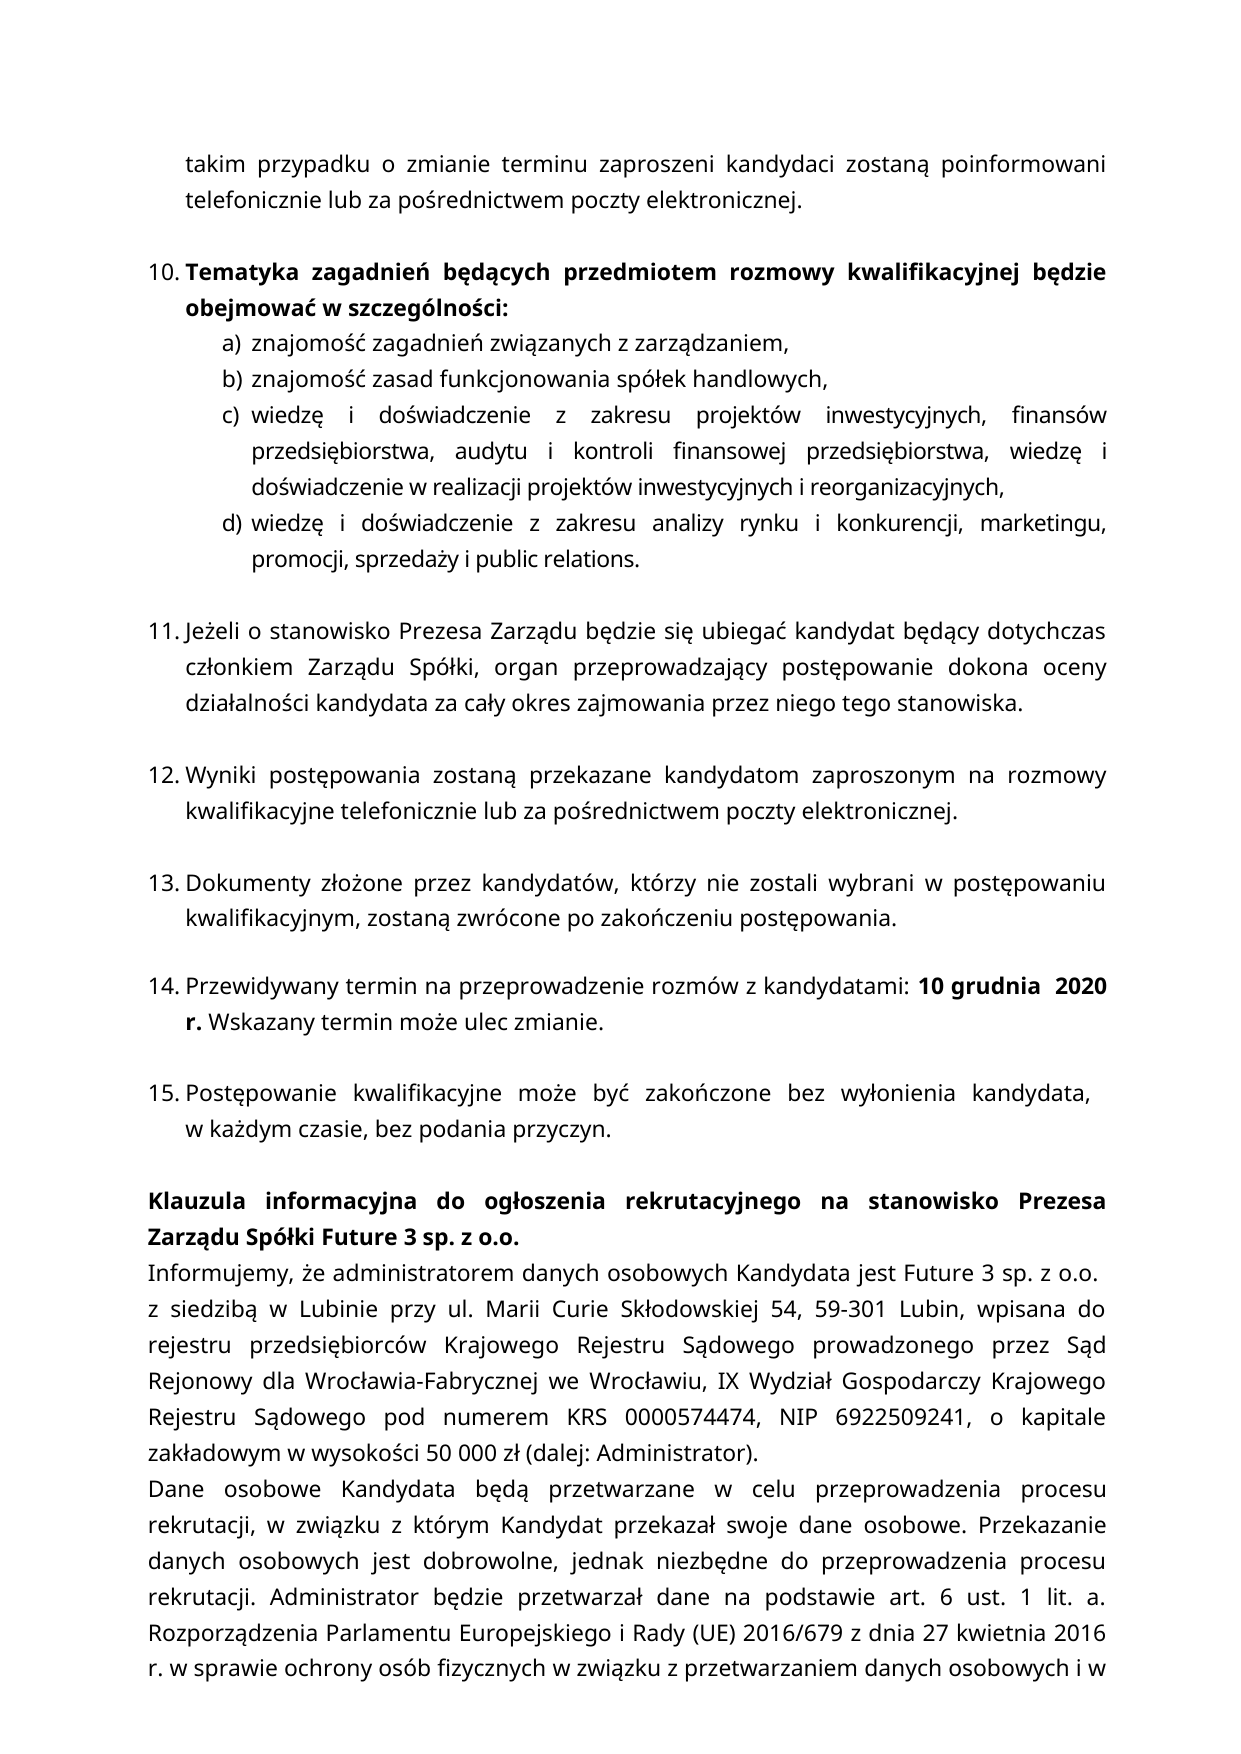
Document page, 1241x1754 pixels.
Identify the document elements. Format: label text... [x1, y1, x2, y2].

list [148, 148, 1107, 215]
list wiedzę i doświadczenie z zakresu analizy rynku i konkurencji, marketingu, promocji, sprzedaży i public relations. [222, 507, 1107, 574]
list Dokumenty złożone przez kandydatów, którzy nie zostali wybrani w postępowaniu kwalifikacyjnym, zostaną zwrócone po zakończeniu postępowania. [148, 866, 1107, 934]
text Informujemy, że administratorem danych osobowych Kandydata jest Future 3 sp. z o.o. z siedzibą w Lubinie przy ul. Marii Curie Skłodowskiej 54, 59-301 Lubin, wpisana do rejestru przedsiębiorców Krajowego Rejestru Sądowego prowadzonego przez Sąd Rejonowy dla Wrocławia-Fabrycznej we Wrocławiu, IX Wydział Gospodarczy Krajowego Rejestru Sądowego pod numerem KRS 0000574474, NIP 6922509241, o kapitale zakładowym w wysokości 50 000 zł (dalej: Administrator). [148, 1257, 1107, 1468]
list Wyniki postępowania zostaną przekazane kandydatom zaproszonym na rozmowy kwalifikacyjne telefonicznie lub za pośrednictwem poczty elektronicznej. [148, 759, 1107, 826]
list Tematyka zagadnień będących przedmiotem rozmowy kwalifikacyjnej będzie obejmować w szczególności: [148, 256, 1107, 323]
list znajomość zasad funkcjonowania spółek handlowych, [222, 363, 1107, 394]
text Klauzula informacyjna do ogłoszenia rekrutacyjnego na stanowisko Prezesa Zarządu Spółki Future 3 sp. z o.o. [148, 1185, 1107, 1252]
list wiedzę i doświadczenie z zakresu projektów inwestycyjnych, finansów przedsiębiorstwa, audytu i kontroli finansowej przedsiębiorstwa, wiedzę i doświadczenie w realizacji projektów inwestycyjnych i reorganizacyjnych, [222, 399, 1107, 502]
list Jeżeli o stanowisko Prezesa Zarządu będzie się ubiegać kandydat będący dotychczas członkiem Zarządu Spółki, organ przeprowadzający postępowanie dokona oceny działalności kandydata za cały okres zajmowania przez niego tego stanowiska. [148, 615, 1107, 718]
list znajomość zagadnień związanych z zarządzaniem, [222, 327, 1107, 359]
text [148, 1473, 1107, 1684]
list Postępowanie kwalifikacyjne może być zakończone bez wyłonienia kandydata, w każdym czasie, bez podania przyczyn. [148, 1077, 1107, 1144]
list Przewidywany termin na przeprowadzenie rozmów z kandydatami: 10 grudnia 2020 r. Wskazany termin może ulec zmianie. [148, 969, 1107, 1037]
